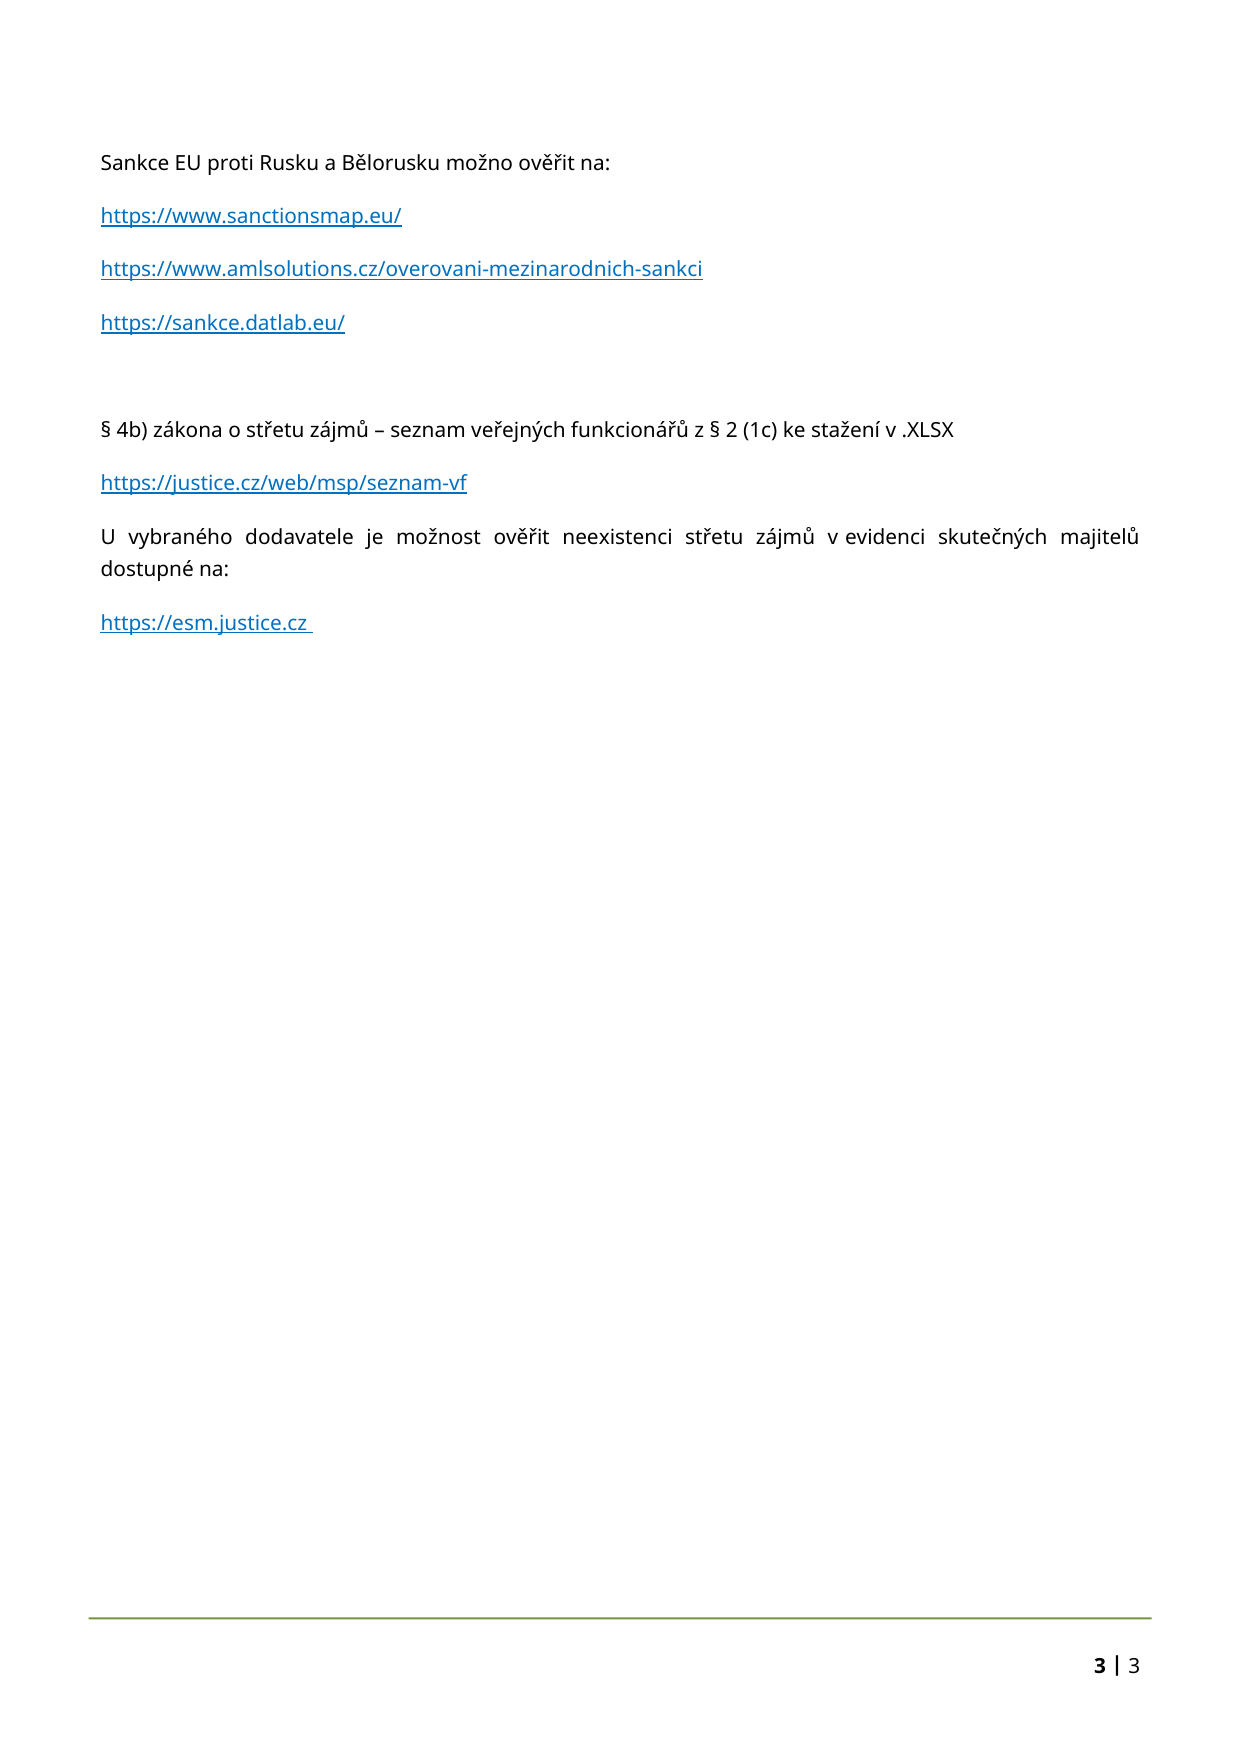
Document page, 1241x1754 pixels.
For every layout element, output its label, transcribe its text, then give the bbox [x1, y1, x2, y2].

text Sankce EU proti Rusku a Bělorusku možno ověřit na: [100, 148, 1140, 176]
text https://www.amlsolutions.cz/overovani-mezinarodnich-sankci [100, 254, 1140, 283]
text https://esm.justice.cz [100, 608, 1140, 636]
text https://www.sanctionsmap.eu/ [100, 201, 1140, 229]
text https://justice.cz/web/msp/seznam-vf [100, 468, 1140, 497]
text § 4b) zákona o střetu zájmů – seznam veřejných funkcionářů z § 2 (1c) ke stažení v .XLSX [100, 415, 1140, 443]
text https://sankce.datlab.eu/ [100, 308, 1140, 336]
text U vybraného dodavatele je možnost ověřit neexistenci střetu zájmů v evidenci skutečných majitelů dostupné na: [100, 522, 1140, 583]
